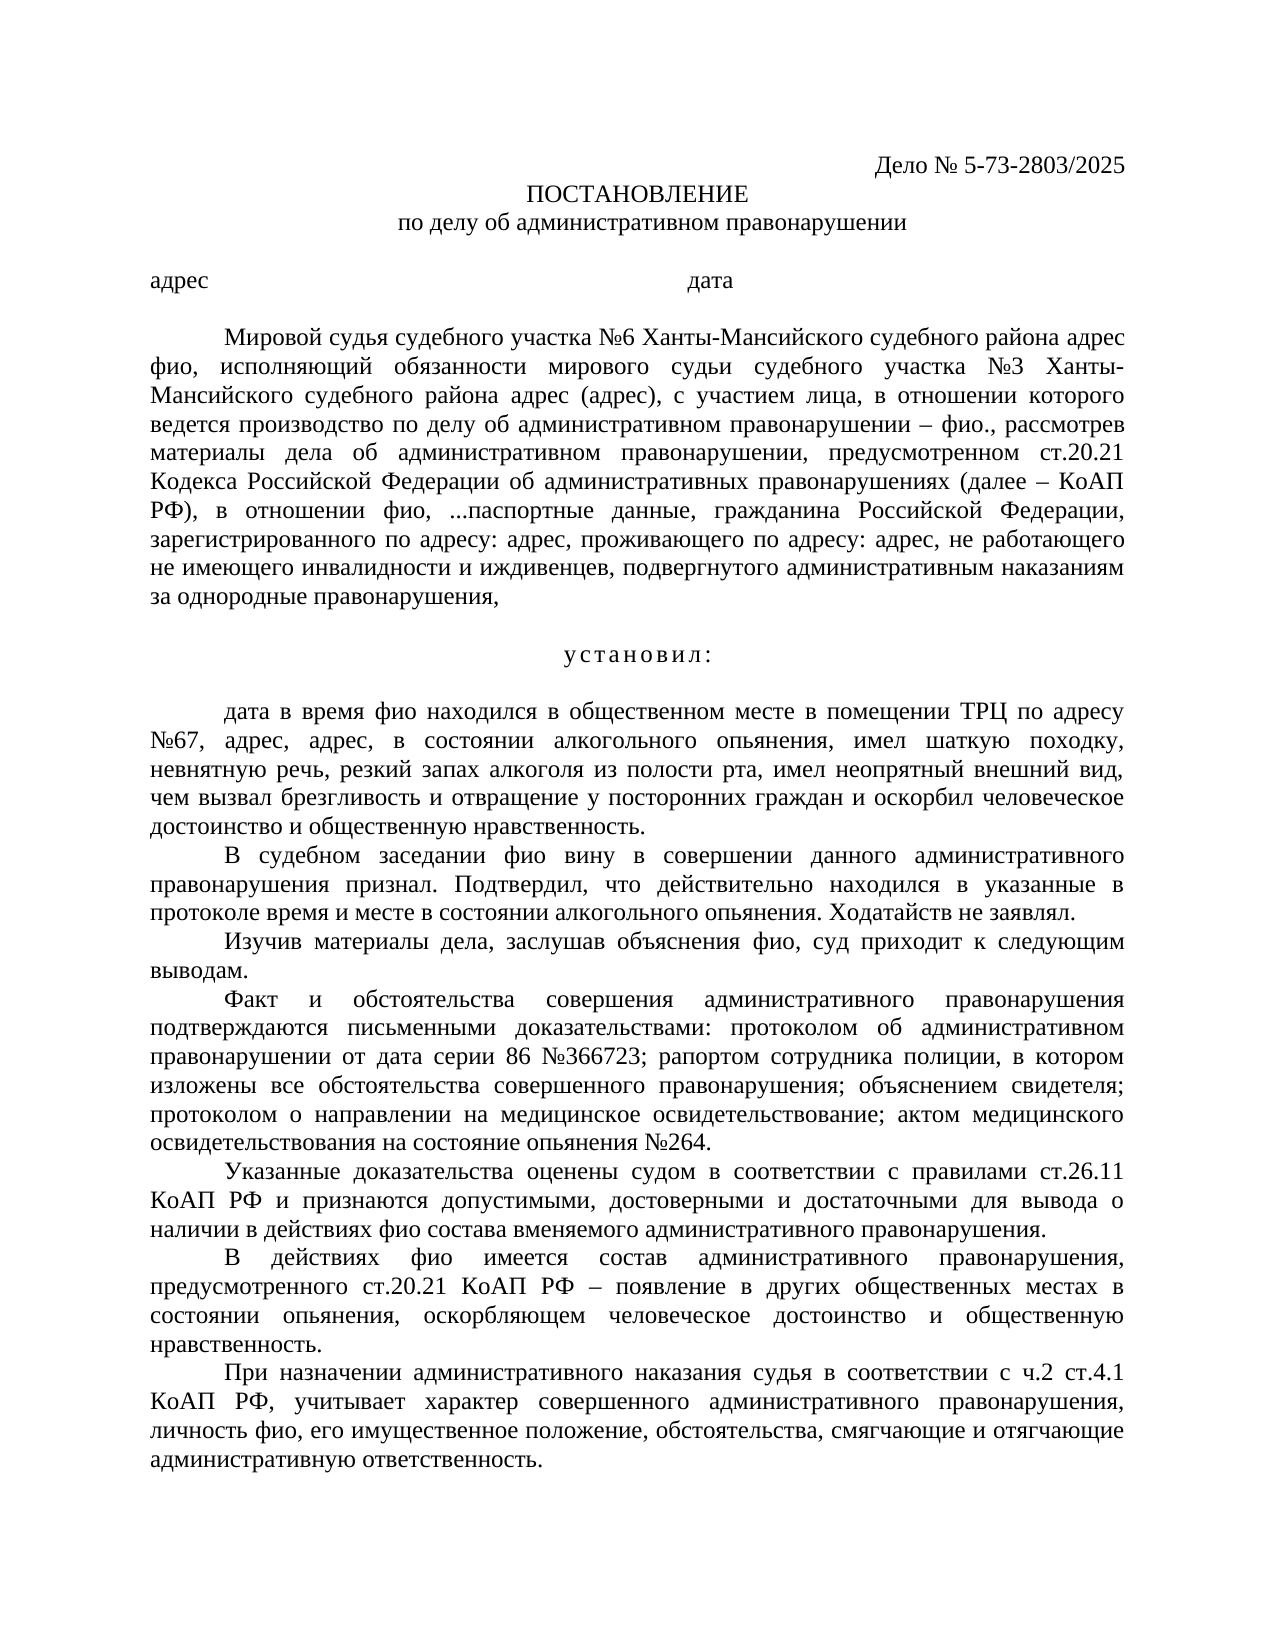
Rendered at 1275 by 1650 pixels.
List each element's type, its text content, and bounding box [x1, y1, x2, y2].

text В действиях фио имеется состав административного правонарушения, предусмотренного ст.20.21 КоАП РФ – появление в других общественных местах в состоянии опьянения, оскорбляющем человеческое достоинство и общественную нравственность. [150, 1242, 1125, 1357]
text дата в время фио находился в общественном месте в помещении ТРЦ по адресу №67, адрес, адрес, в состоянии алкогольного опьянения, имел шаткую походку, невнятную речь, резкий запах алкоголя из полости рта, имел неопрятный внешний вид, чем вызвал брезгливость и отвращение у посторонних граждан и оскорбил человеческое достоинство и общественную нравственность. [150, 696, 1125, 840]
text Дело № 5-73-2803/2025 [150, 150, 1125, 179]
text Указанные доказательства оценены судом в соответствии с правилами ст.26.11 КоАП РФ и признаются допустимыми, достоверными и достаточными для вывода о наличии в действиях фио состава вменяемого административного правонарушения. [150, 1156, 1125, 1242]
text ПОСТАНОВЛЕНИЕ [150, 179, 1125, 207]
text Мировой судья судебного участка №6 Ханты-Мансийского судебного района адрес фио, исполняющий обязанности мирового судьи судебного участка №3 Ханты-Мансийского судебного района адрес (адрес), с участием лица, в отношении которого ведется производство по делу об административном правонарушении – фио., рассмотрев материалы дела об административном правонарушении, предусмотренном ст.20.21 Кодекса Российской Федерации об административных правонарушениях (далее – КоАП РФ), в отношении фио, ...паспортные данные, гражданина Российской Федерации, зарегистрированного по адресу: адрес, проживающего по адресу: адрес, не работающего не имеющего инвалидности и иждивенцев, подвергнутого административным наказаниям за однородные правонарушения, [150, 322, 1125, 610]
text установил: [150, 639, 1125, 667]
text Изучив материалы дела, заслушав объяснения фио, суд приходит к следующим выводам. [150, 926, 1125, 984]
text по делу об административном правонарушении [150, 207, 1081, 236]
text адрес дата [150, 265, 1125, 294]
text При назначении административного наказания судья в соответствии с ч.2 ст.4.1 КоАП РФ, учитывает характер совершенного административного правонарушения, личность фио, его имущественное положение, обстоятельства, смягчающие и отягчающие административную ответственность. [150, 1357, 1125, 1472]
text Факт и обстоятельства совершения административного правонарушения подтверждаются письменными доказательствами: протоколом об административном правонарушении от дата серии 86 №366723; рапортом сотрудника полиции, в котором изложены все обстоятельства совершенного правонарушения; объяснением свидетеля; протоколом о направлении на медицинское освидетельствование; актом медицинского освидетельствования на состояние опьянения №264. [150, 984, 1125, 1156]
text В судебном заседании фио вину в совершении данного административного правонарушения признал. Подтвердил, что действительно находился в указанные в протоколе время и месте в состоянии алкогольного опьянения. Ходатайств не заявлял. [150, 840, 1125, 926]
